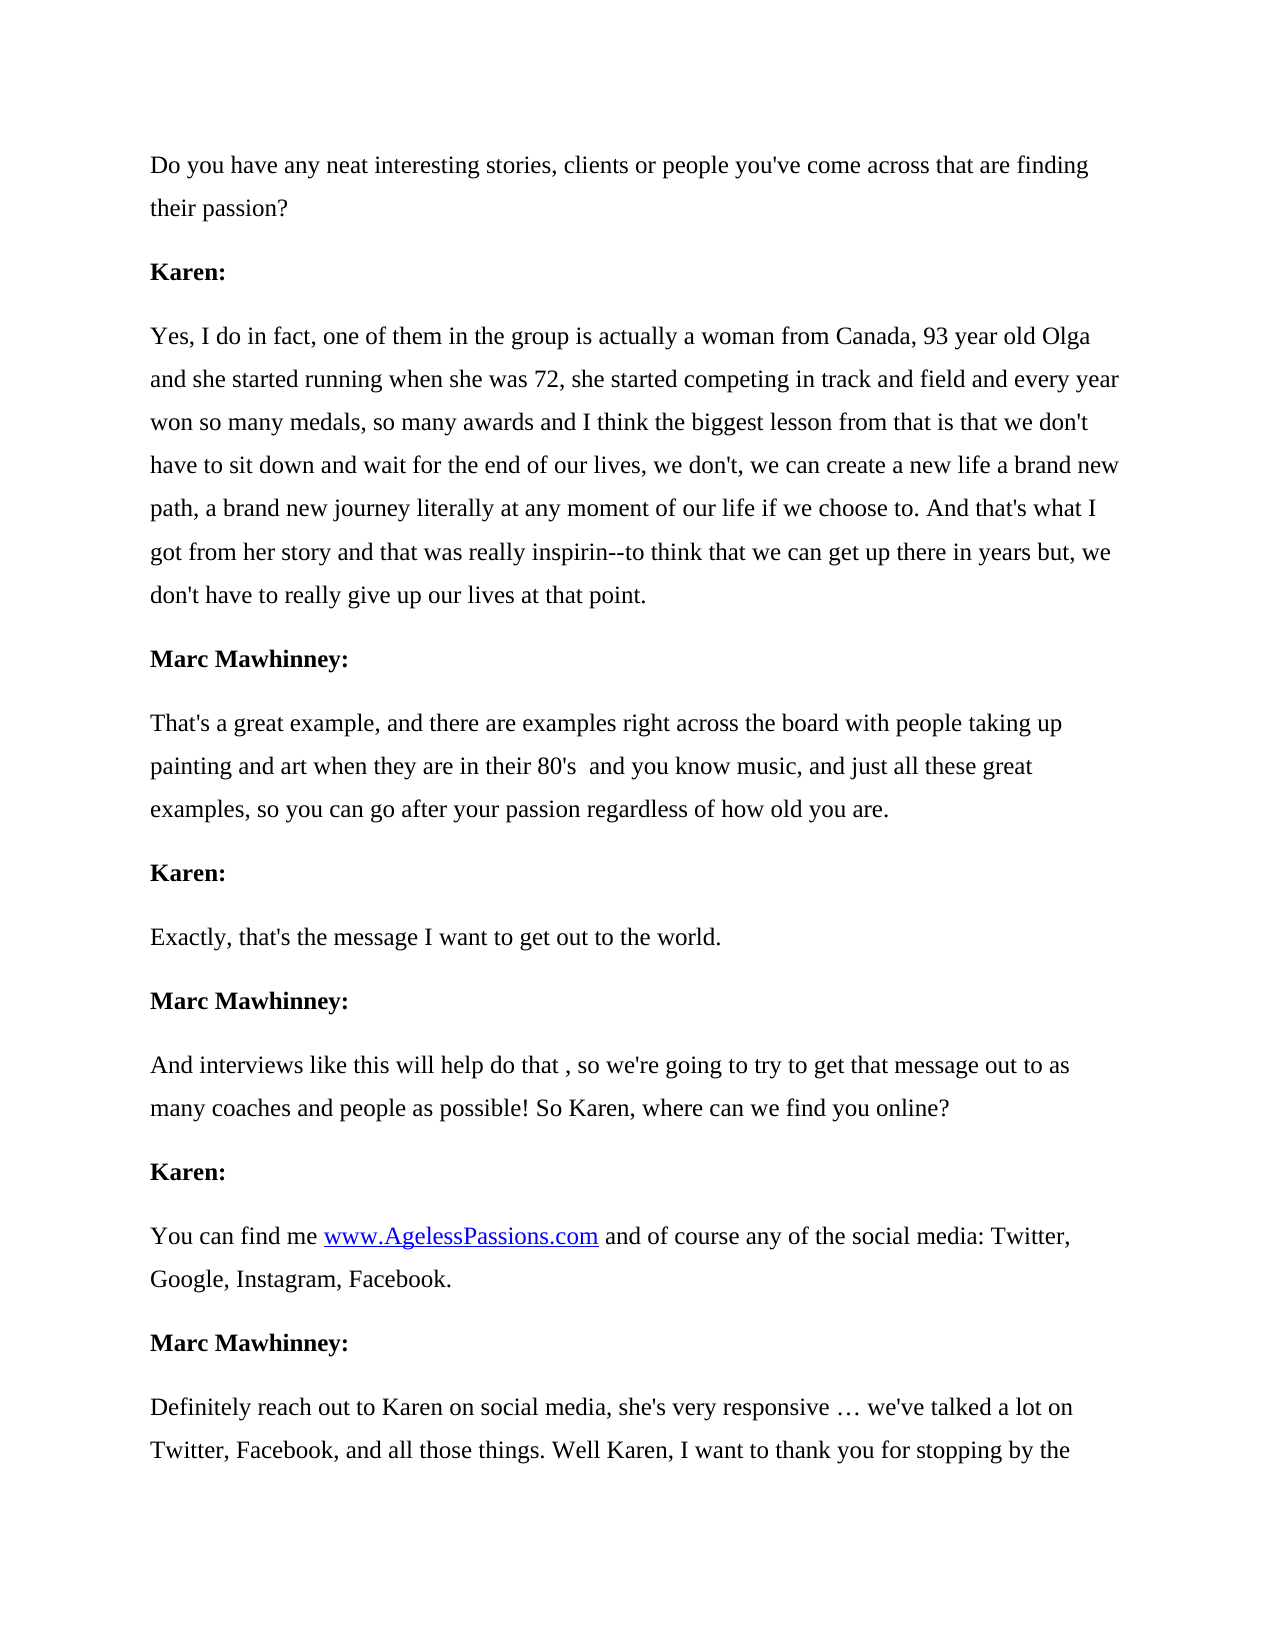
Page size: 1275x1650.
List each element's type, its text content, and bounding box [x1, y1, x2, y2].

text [150, 1392, 1125, 1464]
text Marc Mawhinney: [150, 986, 1125, 1014]
text Karen: [150, 257, 1125, 286]
text Marc Mawhinney: [150, 644, 1125, 672]
text Do you have any neat interesting stories, clients or people you've come across that are finding their passion? [150, 150, 1125, 222]
text Marc Mawhinney: [150, 1328, 1125, 1357]
text That's a great example, and there are examples right across the board with people taking up painting and art when they are in their 80's and you know music, and just all these great examples, so you can go after your passion regardless of how old you are. [150, 708, 1125, 823]
text Karen: [150, 858, 1125, 887]
text You can find me www.AgelessPassions.com and of course any of the social media: Twitter, Google, Instagram, Facebook. [150, 1221, 1125, 1293]
text Exactly, that's the message I want to get out to the world. [150, 922, 1125, 951]
text Karen: [150, 1157, 1125, 1186]
text Yes, I do in fact, one of them in the group is actually a woman from Canada, 93 year old Olga and she started running when she was 72, she started competing in track and field and every year won so many medals, so many awards and I think the biggest lesson from that is that we don't have to sit down and wait for the end of our lives, we don't, we can create a new life a brand new path, a brand new journey literally at any moment of our life if we choose to. And that's what I got from her story and that was really inspirin--to think that we can get up there in years but, we don't have to really give up our lives at that point. [150, 321, 1125, 608]
text And interviews like this will help do that , so we're going to try to get that message out to as many coaches and people as possible! So Karen, where can we find you online? [150, 1050, 1125, 1122]
